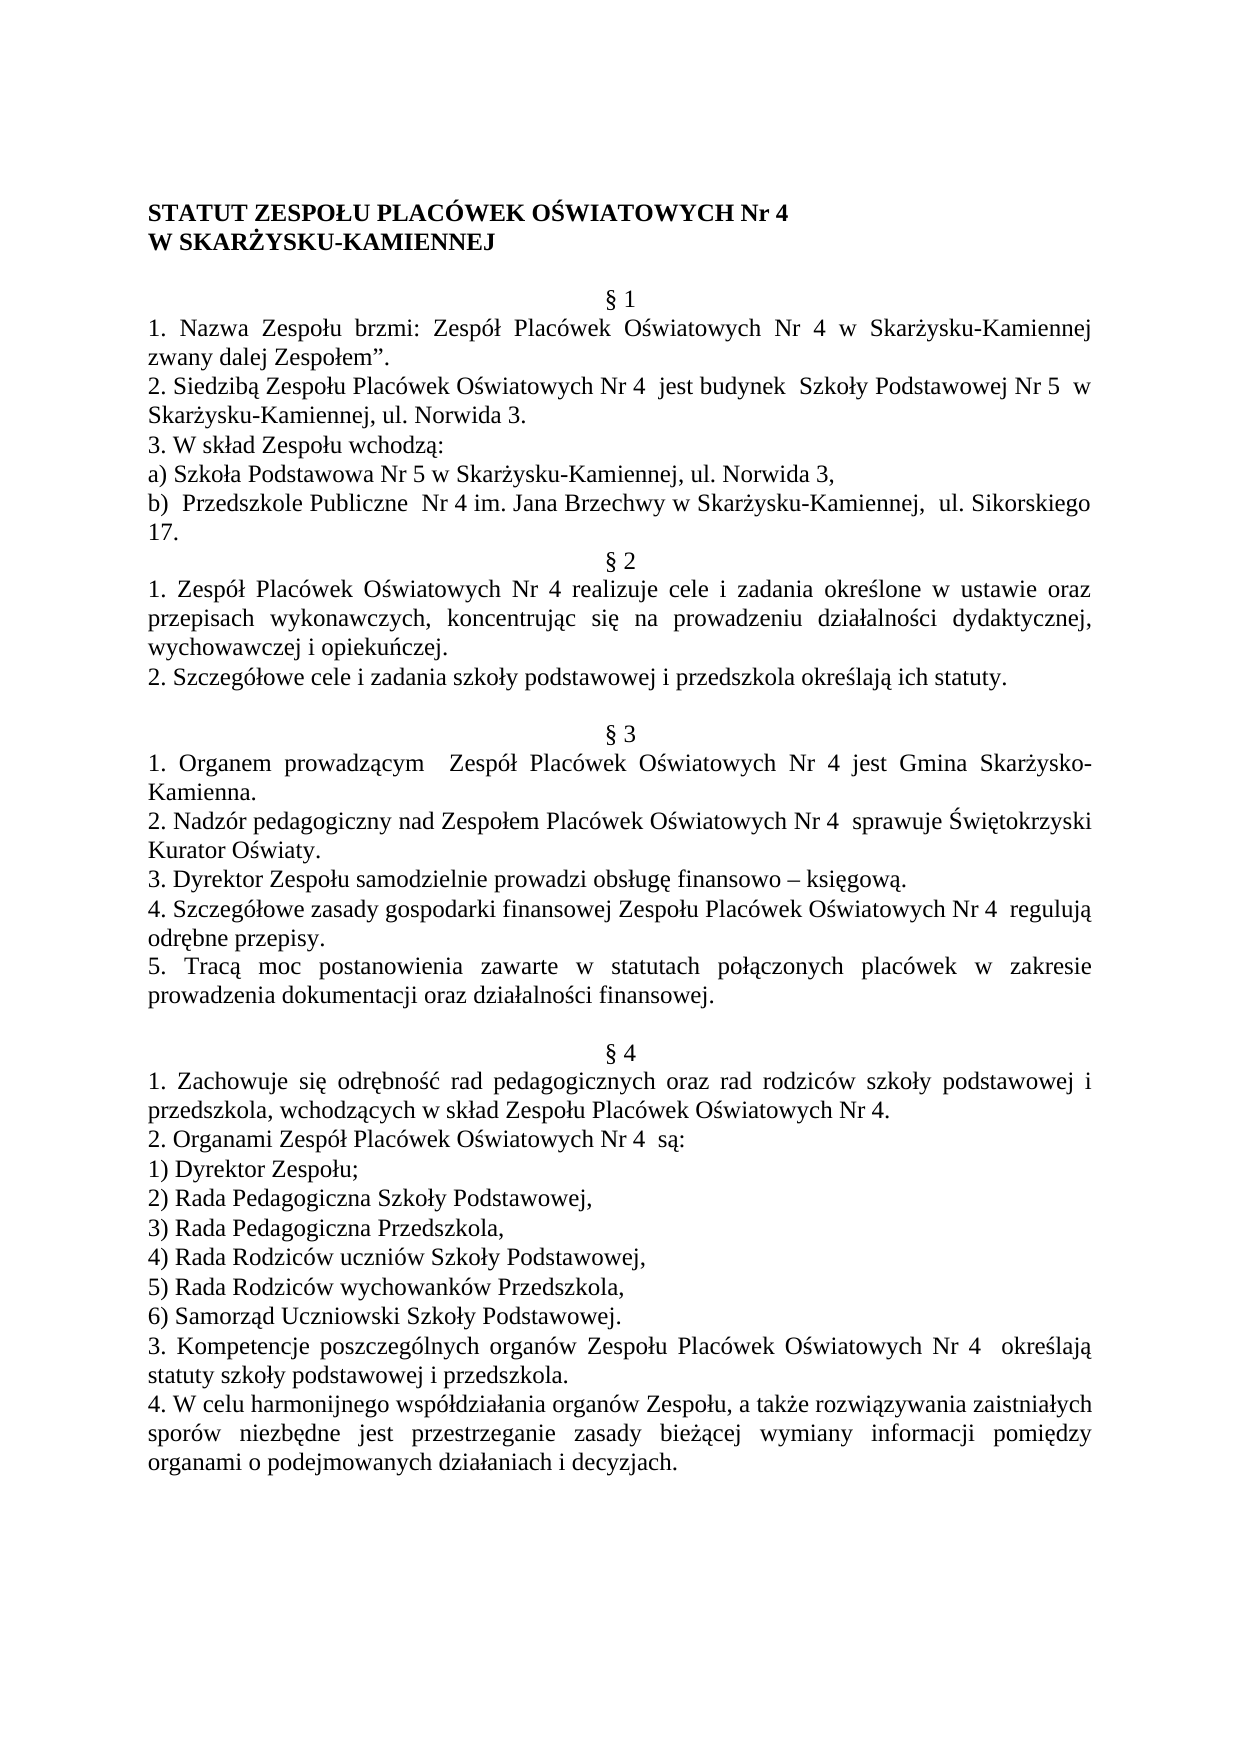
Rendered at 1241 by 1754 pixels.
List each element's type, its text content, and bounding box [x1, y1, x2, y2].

text W SKARŻYSKU-KAMIENNEJ [148, 227, 1093, 255]
text 5) Rada Rodziców wychowanków Przedszkola, [148, 1272, 1093, 1301]
text 2) Rada Pedagogiczna Szkoły Podstawowej, [148, 1183, 1093, 1212]
text 4. W celu harmonijnego współdziałania organów Zespołu, a także rozwiązywania zaistniałych sporów niezbędne jest przestrzeganie zasady bieżącej wymiany informacji pomiędzy organami o podejmowanych działaniach i decyzjach. [148, 1389, 1093, 1475]
text 5. Tracą moc postanowienia zawarte w statutach połączonych placówek w zakresie prowadzenia dokumentacji oraz działalności finansowej. [148, 951, 1093, 1009]
text 1. Zachowuje się odrębność rad pedagogicznych oraz rad rodziców szkoły podstawowej i przedszkola, wchodzących w skład Zespołu Placówek Oświatowych Nr 4. [148, 1066, 1093, 1124]
text 3. Dyrektor Zespołu samodzielnie prowadzi obsługę finansowo – księgową. [148, 864, 1093, 893]
text STATUT ZESPOŁU PLACÓWEK OŚWIATOWYCH Nr 4 [148, 198, 1093, 227]
text 1. Organem prowadzącym Zespół Placówek Oświatowych Nr 4 jest Gmina Skarżysko-Kamienna. [148, 748, 1093, 805]
text § 2 [148, 546, 1093, 574]
text 3. Kompetencje poszczególnych organów Zespołu Placówek Oświatowych Nr 4 określają statuty szkoły podstawowej i przedszkola. [148, 1331, 1093, 1388]
text 1. Zespół Placówek Oświatowych Nr 4 realizuje cele i zadania określone w ustawie oraz przepisach wykonawczych, koncentrując się na prowadzeniu działalności dydaktycznej, wychowawczej i opiekuńczej. [148, 574, 1093, 661]
text 3. W skład Zespołu wchodzą: [148, 430, 1093, 458]
text a) Szkoła Podstawowa Nr 5 w Skarżysku-Kamiennej, ul. Norwida 3, [148, 459, 1093, 488]
text 6) Samorząd Uczniowski Szkoły Podstawowej. [148, 1301, 1093, 1330]
text 2. Nadzór pedagogiczny nad Zespołem Placówek Oświatowych Nr 4 sprawuje Świętokrzyski Kurator Oświaty. [148, 806, 1093, 864]
text 2. Organami Zespół Placówek Oświatowych Nr 4 są: [148, 1124, 1093, 1153]
text § 4 [148, 1038, 1093, 1066]
text § 1 [148, 284, 1093, 313]
text 4. Szczegółowe zasady gospodarki finansowej Zespołu Placówek Oświatowych Nr 4 regulują odrębne przepisy. [148, 894, 1093, 951]
text 2. Siedzibą Zespołu Placówek Oświatowych Nr 4 jest budynek Szkoły Podstawowej Nr 5 w Skarżysku-Kamiennej, ul. Norwida 3. [148, 371, 1093, 429]
text 3) Rada Pedagogiczna Przedszkola, [148, 1213, 1093, 1242]
text 1) Dyrektor Zespołu; [148, 1154, 1093, 1183]
text 1. Nazwa Zespołu brzmi: Zespół Placówek Oświatowych Nr 4 w Skarżysku-Kamiennej zwany dalej Zespołem”. [148, 313, 1093, 370]
text 4) Rada Rodziców uczniów Szkoły Podstawowej, [148, 1242, 1093, 1271]
text b) Przedszkole Publiczne Nr 4 im. Jana Brzechwy w Skarżysku-Kamiennej, ul. Sikorskiego 17. [148, 488, 1093, 546]
text 2. Szczegółowe cele i zadania szkoły podstawowej i przedszkola określają ich statuty. [148, 662, 1093, 690]
text § 3 [148, 719, 1093, 748]
